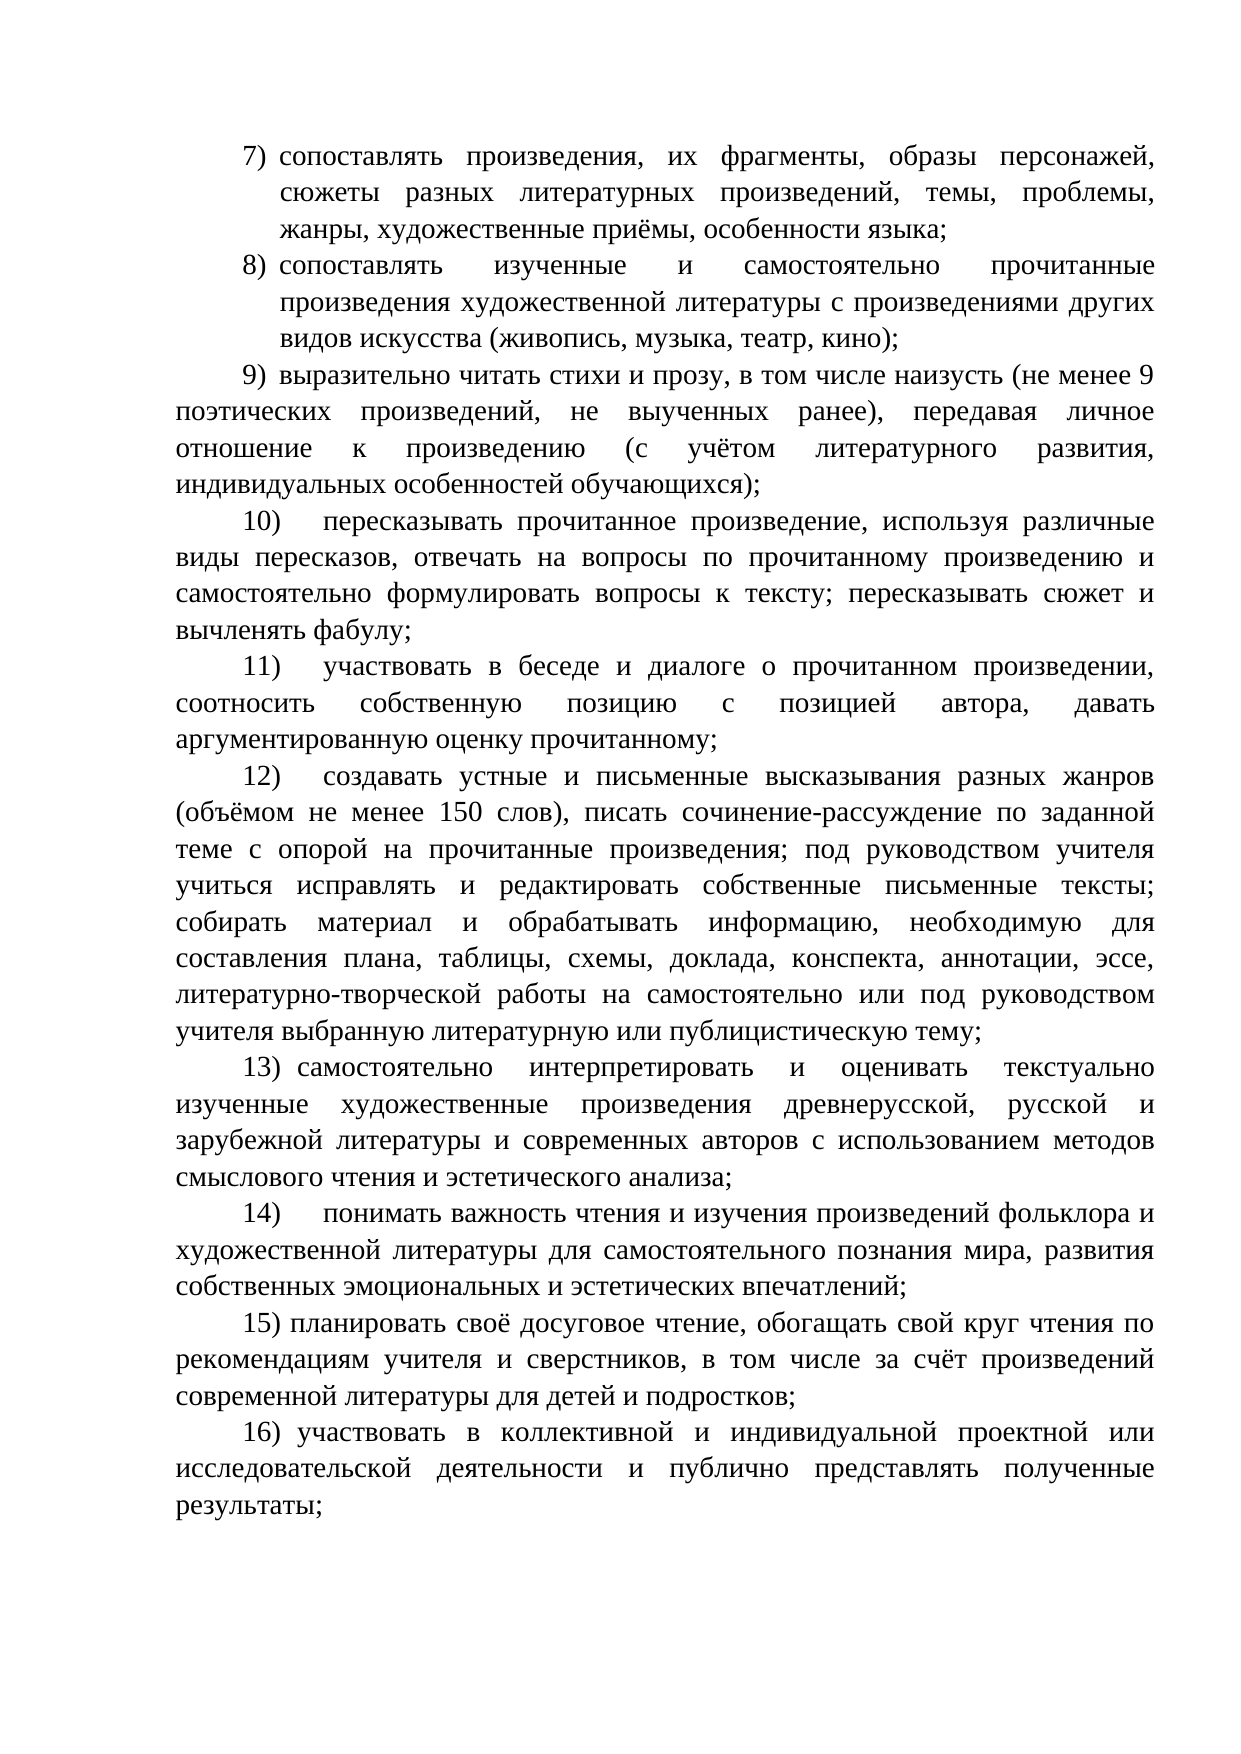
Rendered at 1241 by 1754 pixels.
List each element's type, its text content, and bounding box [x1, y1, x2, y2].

list самостоятельно интерпретировать и оценивать текстуально изученные художественные произведения древнерусской, русской и зарубежной литературы и современных авторов с использованием методов смыслового чтения и эстетического анализа; [175, 1048, 1155, 1193]
list планировать своё досуговое чтение, обогащать свой круг чтения по рекомендациям учителя и сверстников, в том числе за счёт произведений современной литературы для детей и подростков; [175, 1303, 1155, 1412]
list понимать важность чтения и изучения произведений фольклора и художественной литературы для самостоятельного познания мира, развития собственных эмоциональных и эстетических впечатлений; [175, 1193, 1155, 1303]
list пересказывать прочитанное произведение, используя различные виды пересказов, отвечать на вопросы по прочитанному произведению и самостоятельно формулировать вопросы к тексту; пересказывать сюжет и вычленять фабулу; [175, 501, 1155, 647]
list сопоставлять изученные и самостоятельно прочитанные произведения художественной литературы с произведениями других видов искусства (живопись, музыка, театр, кино); [242, 246, 1155, 355]
list выразительно читать стихи и прозу, в том числе наизусть (не менее 9 поэтических произведений, не выученных ранее), передавая личное отношение к произведению (с учётом литературного развития, индивидуальных особенностей обучающихся); [175, 355, 1155, 501]
list участвовать в беседе и диалоге о прочитанном произведении, соотносить собственную позицию с позицией автора, давать аргументированную оценку прочитанному; [175, 647, 1155, 756]
list сопоставлять произведения, их фрагменты, образы персонажей, сюжеты разных литературных произведений, темы, проблемы, жанры, художественные приёмы, особенности языка; [242, 136, 1155, 246]
list участвовать в коллективной и индивидуальной проектной или исследовательской деятельности и публично представлять полученные результаты; [175, 1412, 1155, 1522]
list создавать устные и письменные высказывания разных жанров (объёмом не менее 150 слов), писать сочинение-рассуждение по заданной теме с опорой на прочитанные произведения; под руководством учителя учиться исправлять и редактировать собственные письменные тексты; собирать материал и обрабатывать информацию, необходимую для составления плана, таблицы, схемы, доклада, конспекта, аннотации, эссе, литературно-творческой работы на самостоятельно или под руководством учителя выбранную литературную или публицистическую тему; [175, 756, 1155, 1048]
